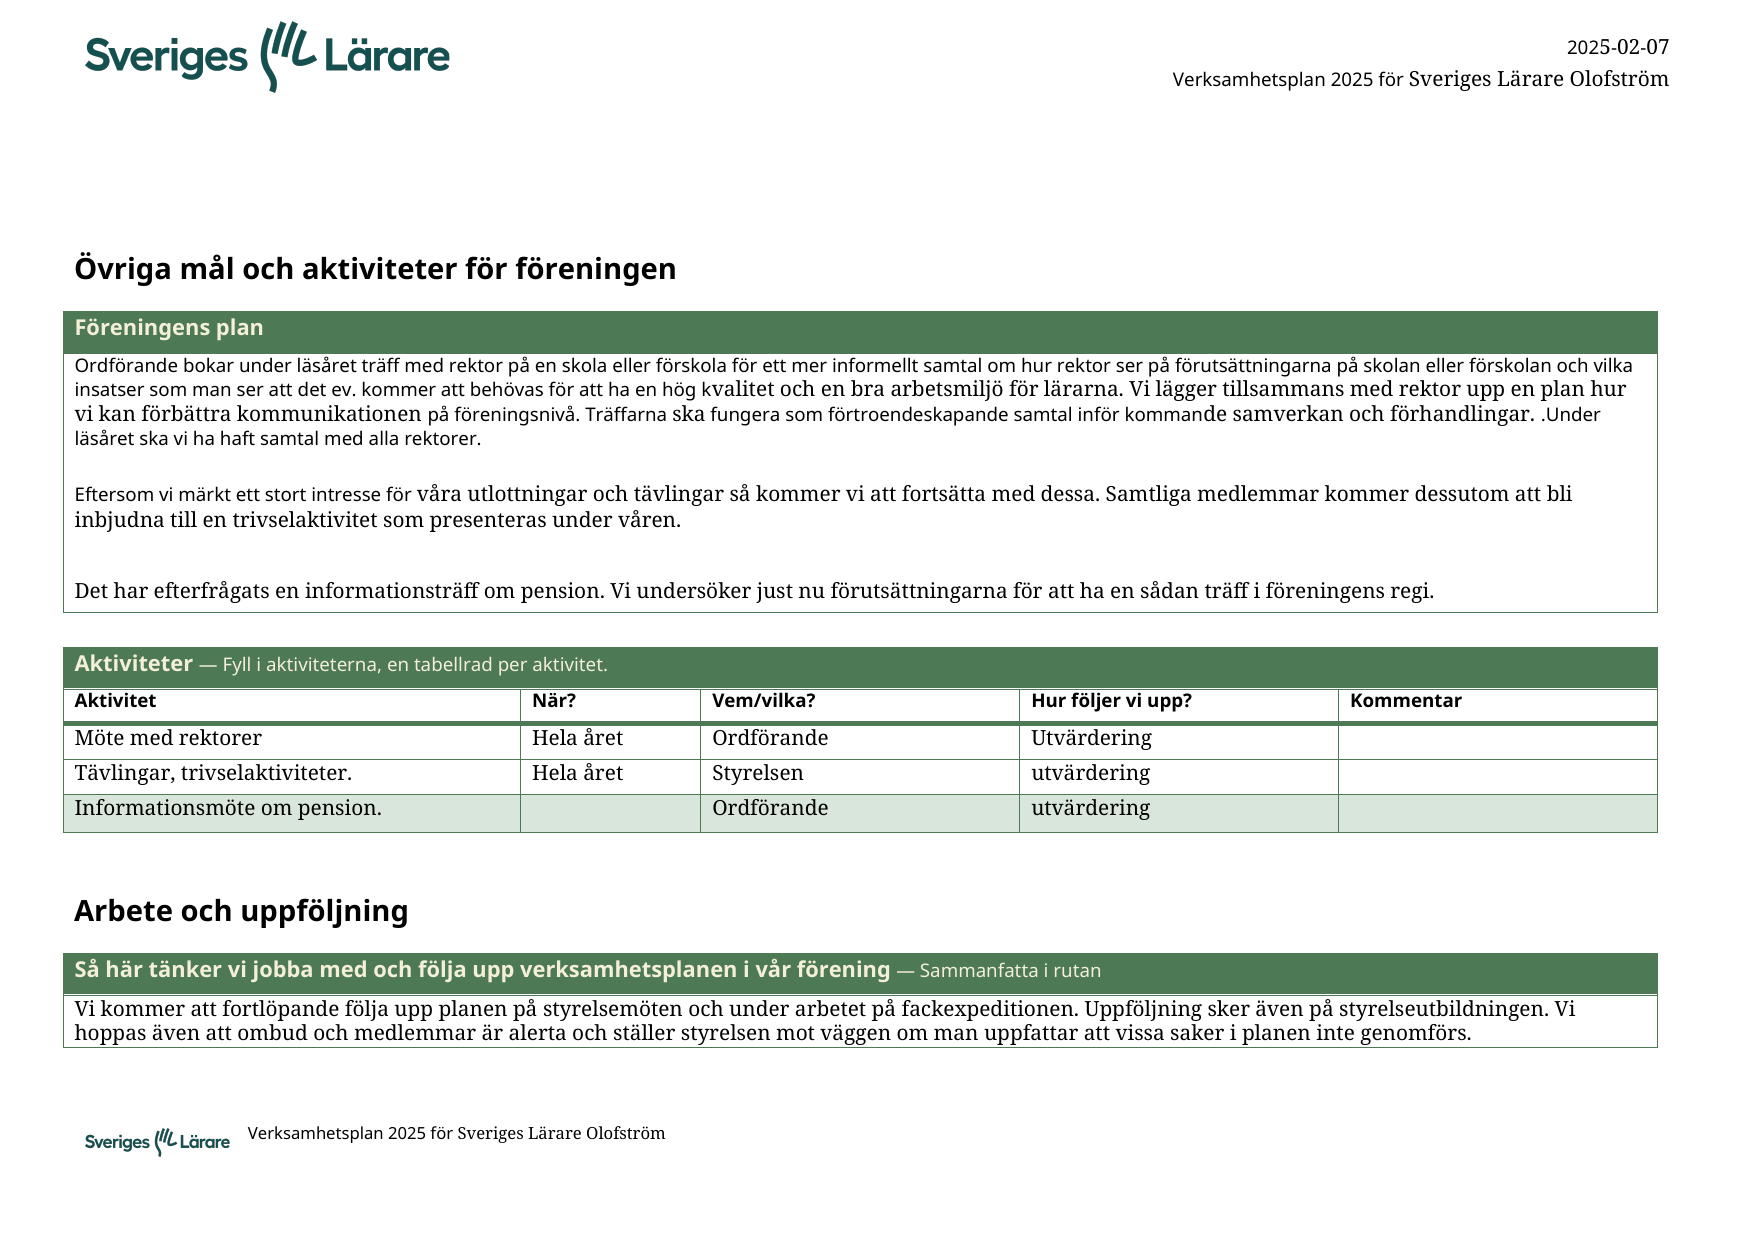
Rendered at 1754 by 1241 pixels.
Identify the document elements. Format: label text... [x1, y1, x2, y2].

picture [85, 1128, 230, 1157]
table_cell utvärdering [1020, 795, 1338, 832]
table_cell Vem/vilka? [701, 690, 1019, 721]
table_cell [1339, 726, 1657, 759]
table_cell Ordförande [701, 795, 1019, 832]
table_cell [1339, 795, 1657, 832]
table_cell [521, 795, 700, 832]
subtitle Arbete och uppföljning [74, 893, 1680, 928]
table_cell Hur följer vi upp? [1020, 690, 1338, 721]
table_cell Ordförande [701, 726, 1019, 759]
table_header Föreningens plan [64, 313, 1657, 353]
picture [85, 21, 450, 93]
table_cell Ordförande bokar under läsåret träff med rektor på en skola eller förskola för ett mer informellt samtal om hur rektor ser på förutsättningarna på skolan eller förskolan och vilka insatser som man ser att det ev. kommer att behövas för att ha en hög kvalitet och en bra arbetsmiljö för lärarna. Vi lägger tillsammans med rektor upp en plan hur vi kan förbättra kommunikationen på föreningsnivå. Träffarna ska fungera som förtroendeskapande samtal inför kommande samverkan och förhandlingar. .Under läsåret ska vi ha haft samtal med alla rektorer. Eftersom vi märkt ett stort intresse för våra utlottningar och tävlingar så kommer vi att fortsätta med dessa. Samtliga medlemmar kommer dessutom att bli inbjudna till en trivselaktivitet som presenteras under våren. Det har efterfrågats en informationsträff om pension. Vi undersöker just nu förutsättningarna för att ha en sådan träff i föreningens regi. [64, 354, 1657, 612]
table_cell När? [521, 690, 700, 721]
table_cell Möte med rektorer [64, 726, 520, 759]
table_cell Aktivitet [64, 690, 520, 721]
table_cell Informationsmöte om pension. [64, 795, 520, 832]
table_header Aktiviteter — Fyll i aktiviteterna, en tabellrad per aktivitet. [64, 648, 1657, 688]
table_cell Utvärdering [1020, 726, 1338, 759]
table_cell Kommentar [1339, 690, 1657, 721]
table_cell utvärdering [1020, 760, 1338, 794]
table_cell Tävlingar, trivselaktiviteter. [64, 760, 520, 794]
table_cell [1339, 760, 1657, 794]
subtitle Övriga mål och aktiviteter för föreningen [74, 251, 1680, 286]
table_cell Styrelsen [701, 760, 1019, 794]
table_header Så här tänker vi jobba med och följa upp verksamhetsplanen i vår förening — Sammanfatta i rutan [64, 954, 1657, 994]
table_cell Hela året [521, 726, 700, 759]
table_cell Hela året [521, 760, 700, 794]
